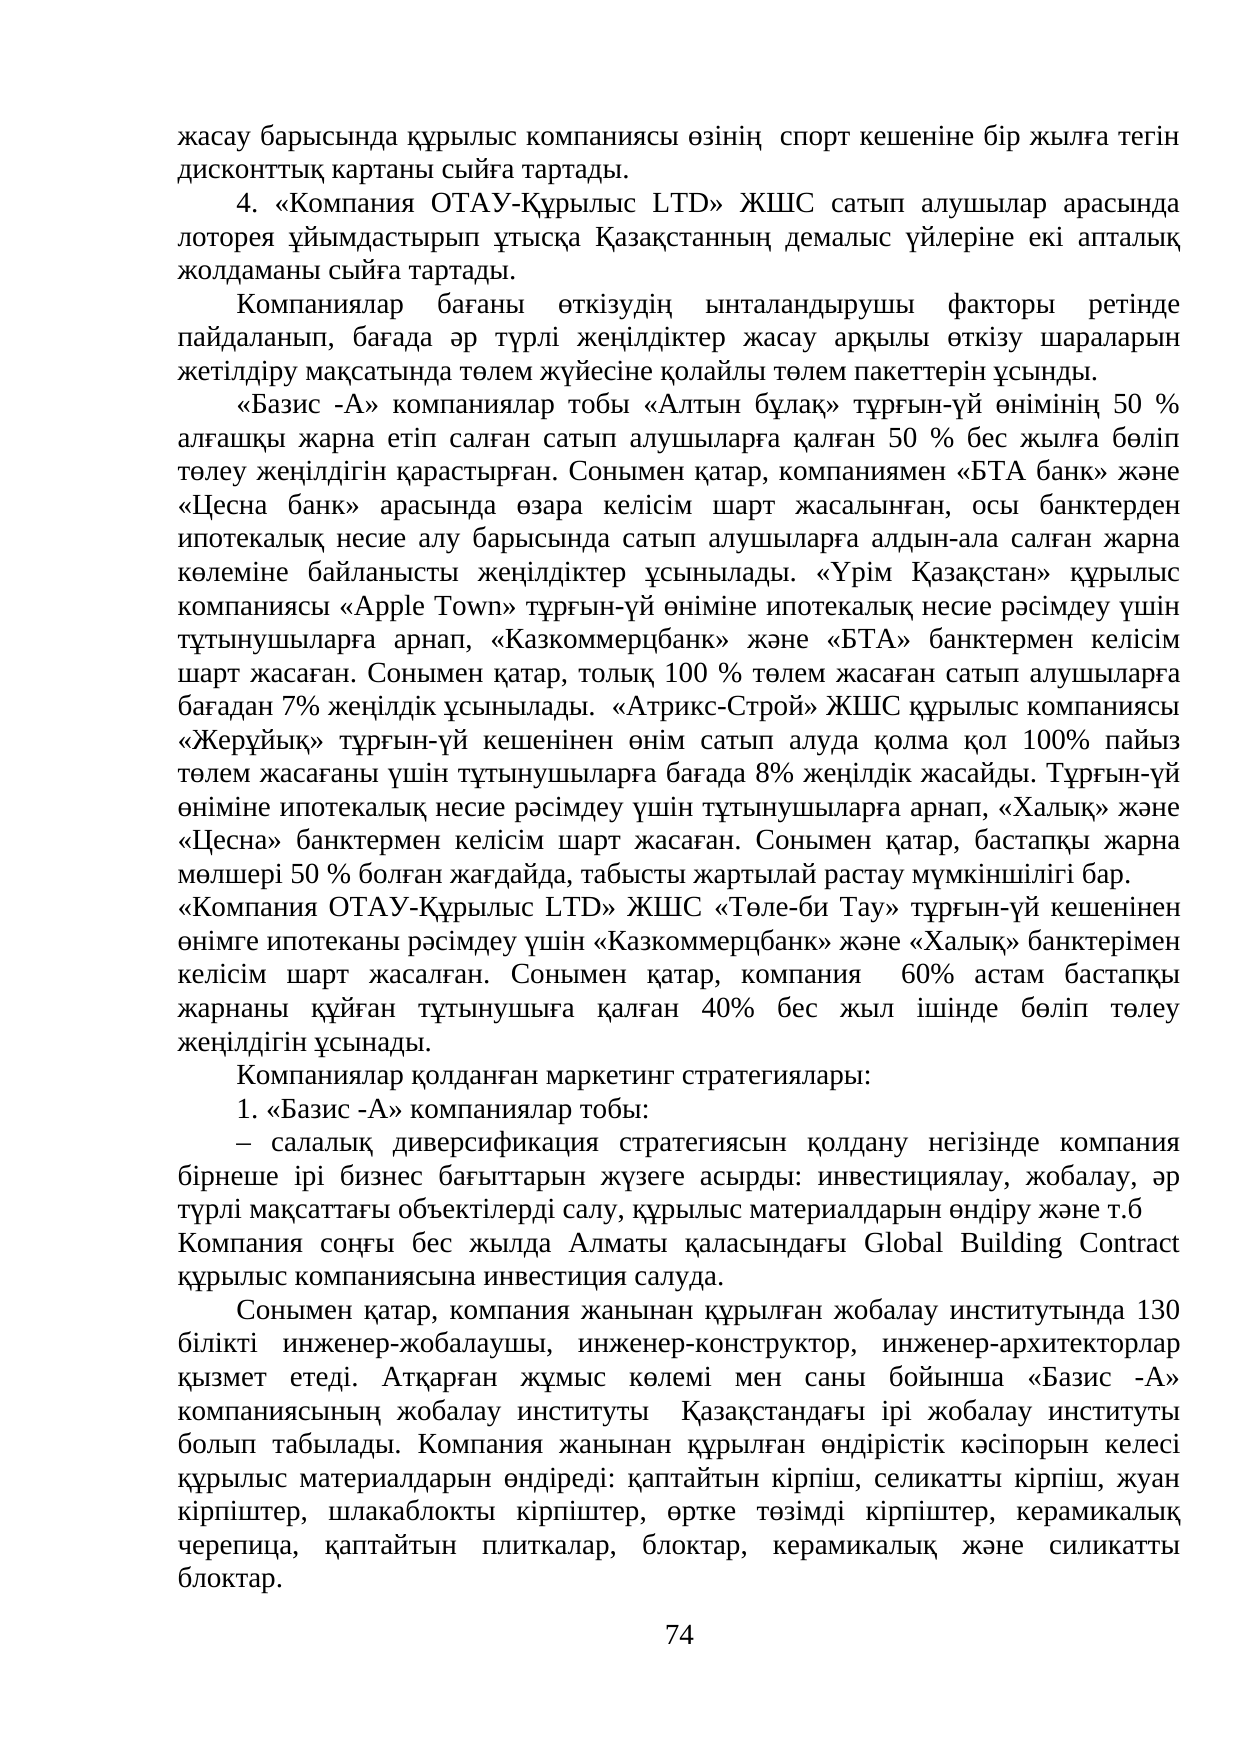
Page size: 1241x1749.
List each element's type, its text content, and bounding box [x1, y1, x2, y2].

list салалық диверсификация стратегиясын қолдану негізінде компания бірнеше ірі бизнес бағыттарын жүзеге асырды: инвестициялау, жобалау, әр түрлі мақсаттағы объектілерді салу, құрылыс материалдарын өндіру және т.б [177, 1124, 1181, 1225]
text Компания соңғы бес жылда Алматы қаласындағы Global Building Contract құрылыс компаниясына инвестиция салуда. [177, 1225, 1181, 1292]
text «Компания ОТАУ-Құрылыс LTD» ЖШС «Төле-би Тау» тұрғын-үй кешенінен өнімге ипотеканы рәсімдеу үшін «Казкоммерцбанк» және «Халық» банктерімен келісім шарт жасалған. Сонымен қатар, компания 60% астам бастапқы жарнаны құйған тұтынушыға қалған 40% бес жыл ішінде бөліп төлеу жеңілдігін ұсынады. [177, 889, 1181, 1057]
text Сонымен қатар, компания жанынан құрылған жобалау институтында 130 білікті инженер-жобалаушы, инженер-конструктор, инженер-архитекторлар қызмет етеді. Атқарған жұмыс көлемі мен саны бойынша «Базис -А» компаниясының жобалау институты Қазақстандағы ірі жобалау институты болып табылады. Компания жанынан құрылған өндірістік кәсіпорын келесі құрылыс материалдарын өндіреді: қаптайтын кірпіш, селикатты кірпіш, жуан кірпіштер, шлакаблокты кірпіштер, өртке төзімді кірпіштер, керамикалық черепица, қаптайтын плиткалар, блоктар, керамикалық және силикатты блоктар. [177, 1292, 1181, 1594]
list «Базис -А» компаниялар тобы: [177, 1091, 1181, 1124]
list Компаниялар қолданған маркетинг стратегиялары: [177, 1057, 1181, 1091]
list Компаниялар бағаны өткізудің ынталандырушы факторы ретінде пайдаланып, бағада әр түрлі жеңілдіктер жасау арқылы өткізу шараларын жетілдіру мақсатында төлем жүйесіне қолайлы төлем пакеттерін ұсынды. [177, 286, 1181, 386]
text «Базис -А» компаниялар тобы «Алтын бұлақ» тұрғын-үй өнімінің 50 % алғашқы жарна етіп салған сатып алушыларға қалған 50 % бес жылға бөліп төлеу жеңілдігін қарастырған. Сонымен қатар, компаниямен «БТА банк» және «Цесна банк» арасында өзара келісім шарт жасалынған, осы банктерден ипотекалық несие алу барысында сатып алушыларға алдын-ала салған жарна көлеміне байланысты жеңілдіктер ұсынылады. «Үрім Қазақстан» құрылыс компаниясы «Apple Town» тұрғын-үй өніміне ипотекалық несие рәсімдеу үшін тұтынушыларға арнап, «Казкоммерцбанк» және «БТА» банктермен келісім шарт жасаған. Сонымен қатар, толық 100 % төлем жасаған сатып алушыларға бағадан 7% жеңілдік ұсынылады. «Атрикс-Строй» ЖШС құрылыс компаниясы «Жерұйық» тұрғын-үй кешенінен өнім сатып алуда қолма қол 100% пайыз төлем жасағаны үшін тұтынушыларға бағада 8% жеңілдік жасайды. Тұрғын-үй өніміне ипотекалық несие рәсімдеу үшін тұтынушыларға арнап, «Халық» және «Цесна» банктермен келісім шарт жасаған. Сонымен қатар, бастапқы жарна мөлшері 50 % болған жағдайда, табысты жартылай растау мүмкіншілігі бар. [177, 386, 1181, 889]
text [177, 118, 1181, 185]
text 4. «Компания ОТАУ-Құрылыс LTD» ЖШС сатып алушылар арасында лоторея ұйымдастырып ұтысқа Қазақстанның демалыс үйлеріне екі апталық жолдаманы сыйға тартады. [177, 185, 1181, 286]
